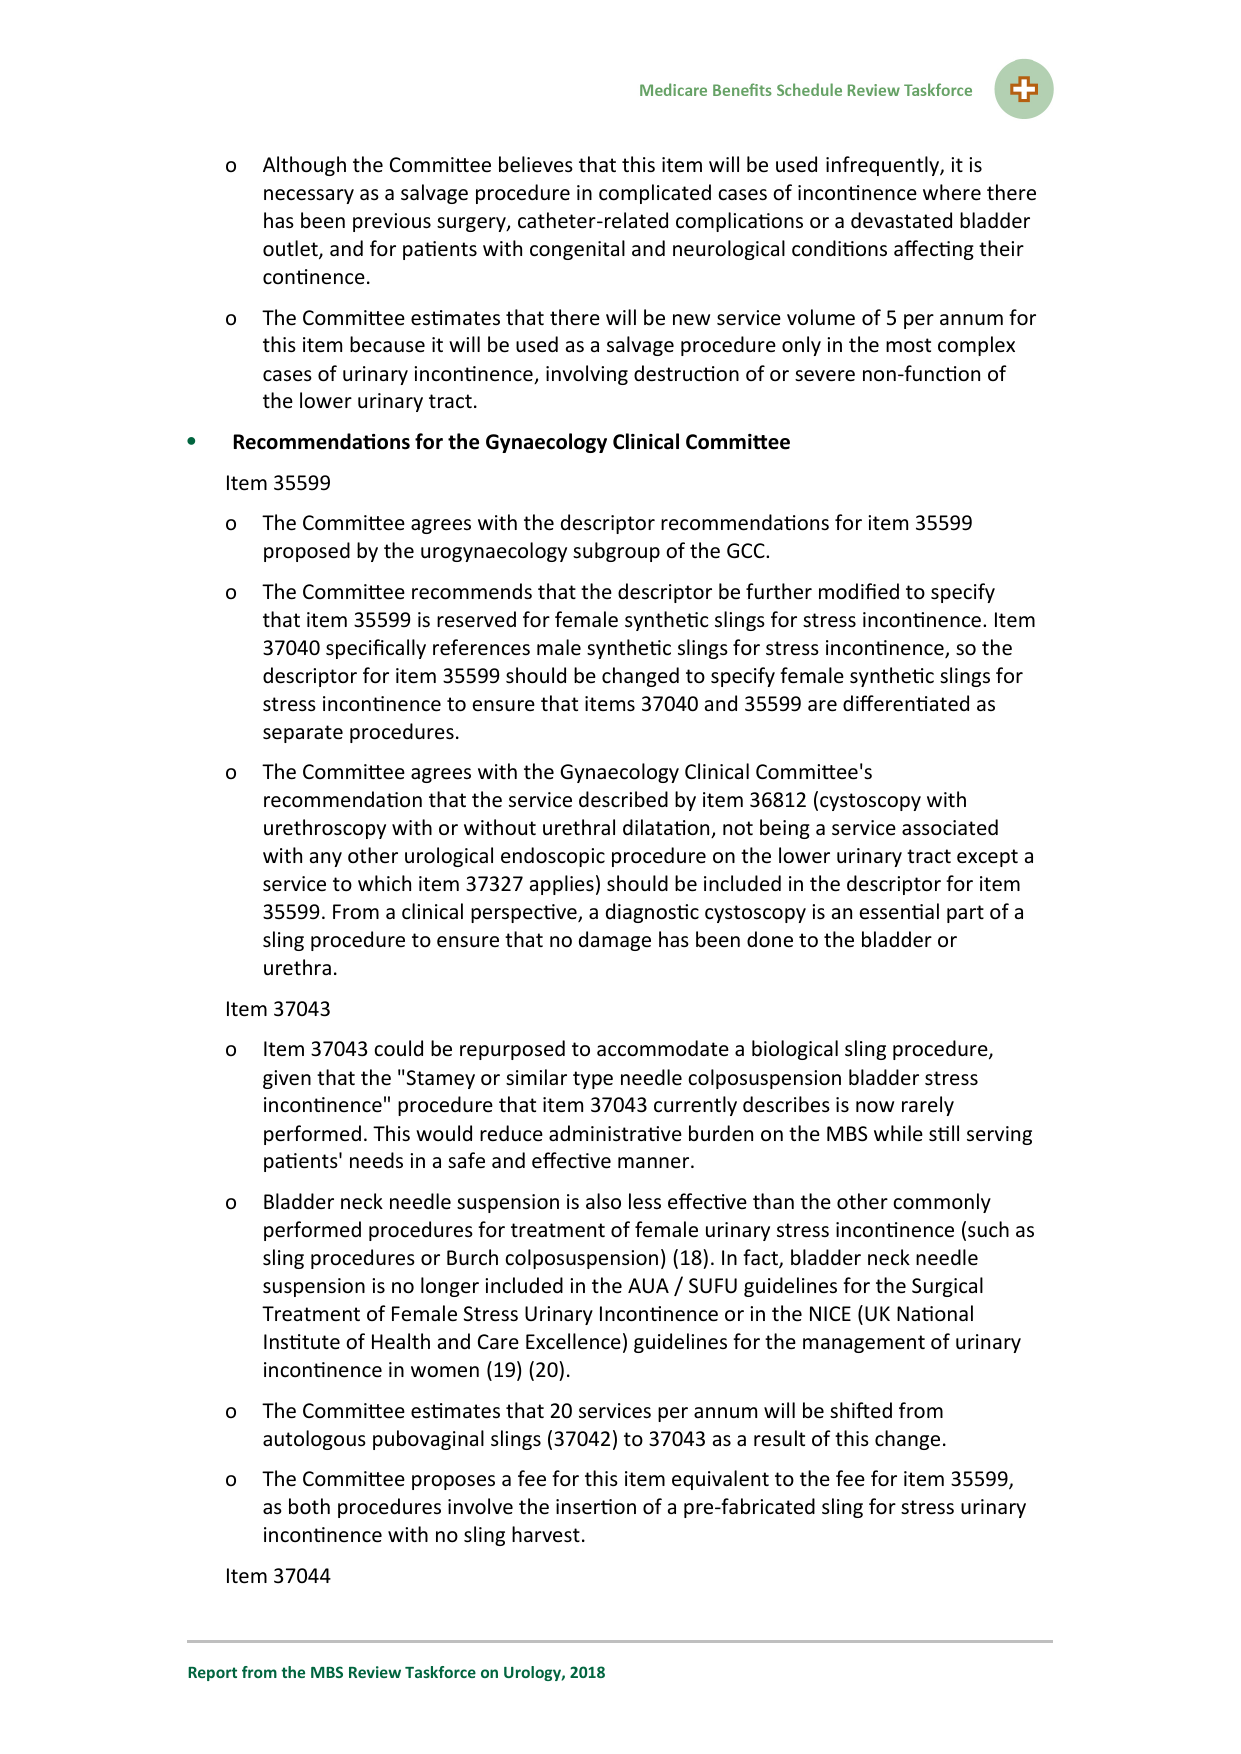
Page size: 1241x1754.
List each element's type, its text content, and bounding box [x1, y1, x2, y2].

text Bladder neck needle suspension is also less effective than the other commonly performed procedures for treatment of female urinary stress incontinence (such as sling procedures or Burch colposuspension). In fact, bladder neck needle suspension is no longer included in the AUA / SUFU guidelines for the Surgical Treatment of Female Stress Urinary Incontinence or in the NICE (UK National Institute of Health and Care Excellence) guidelines for the management of urinary incontinence in women. [225, 1187, 1038, 1383]
text The Committee agrees with the Gynaecology Clinical Committee's recommendation that the service described by item 36812 (cystoscopy with urethroscopy with or without urethral dilatation, not being a service associated with any other urological endoscopic procedure on the lower urinary tract except a service to which item 37327 applies) should be included in the descriptor for item 35599. From a clinical perspective, a diagnostic cystoscopy is an essential part of a sling procedure to ensure that no damage has been done to the bladder or urethra. [225, 757, 1038, 982]
text The Committee proposes a fee for this item equivalent to the fee for item 35599, as both procedures involve the insertion of a pre-fabricated sling for stress urinary incontinence with no sling harvest. [225, 1464, 1038, 1548]
text The Committee estimates that there will be new service volume of 5 per annum for this item because it will be used as a salvage procedure only in the most complex cases of urinary incontinence, involving destruction of or severe non-function of the lower urinary tract. [225, 303, 1038, 415]
list Item 35599 [225, 468, 1038, 496]
text Recommendations for the Gynaecology Clinical Committee [187, 427, 1053, 455]
list Item 37044 [225, 1561, 1038, 1589]
text Item 37043 could be repurposed to accommodate a biological sling procedure, given that the "Stamey or similar type needle colposuspension bladder stress incontinence" procedure that item 37043 currently describes is now rarely performed. This would reduce administrative burden on the MBS while still serving patients' needs in a safe and effective manner. [225, 1034, 1038, 1175]
text The Committee estimates that 20 services per annum will be shifted from autologous pubovaginal slings (37042) to 37043 as a result of this change. [225, 1396, 1038, 1452]
text Although the Committee believes that this item will be used infrequently, it is necessary as a salvage procedure in complicated cases of incontinence where there has been previous surgery, catheter-related complications or a devastated bladder outlet, and for patients with congenital and neurological conditions affecting their continence. [225, 150, 1038, 290]
list Item 37043 [225, 994, 1038, 1022]
text The Committee recommends that the descriptor be further modified to specify that item 35599 is reserved for female synthetic slings for stress incontinence. Item 37040 specifically references male synthetic slings for stress incontinence, so the descriptor for item 35599 should be changed to specify female synthetic slings for stress incontinence to ensure that items 37040 and 35599 are differentiated as separate procedures. [225, 577, 1038, 745]
picture [0, 0, 1241, 121]
text The Committee agrees with the descriptor recommendations for item 35599 proposed by the urogynaecology subgroup of the GCC. [225, 508, 1038, 564]
